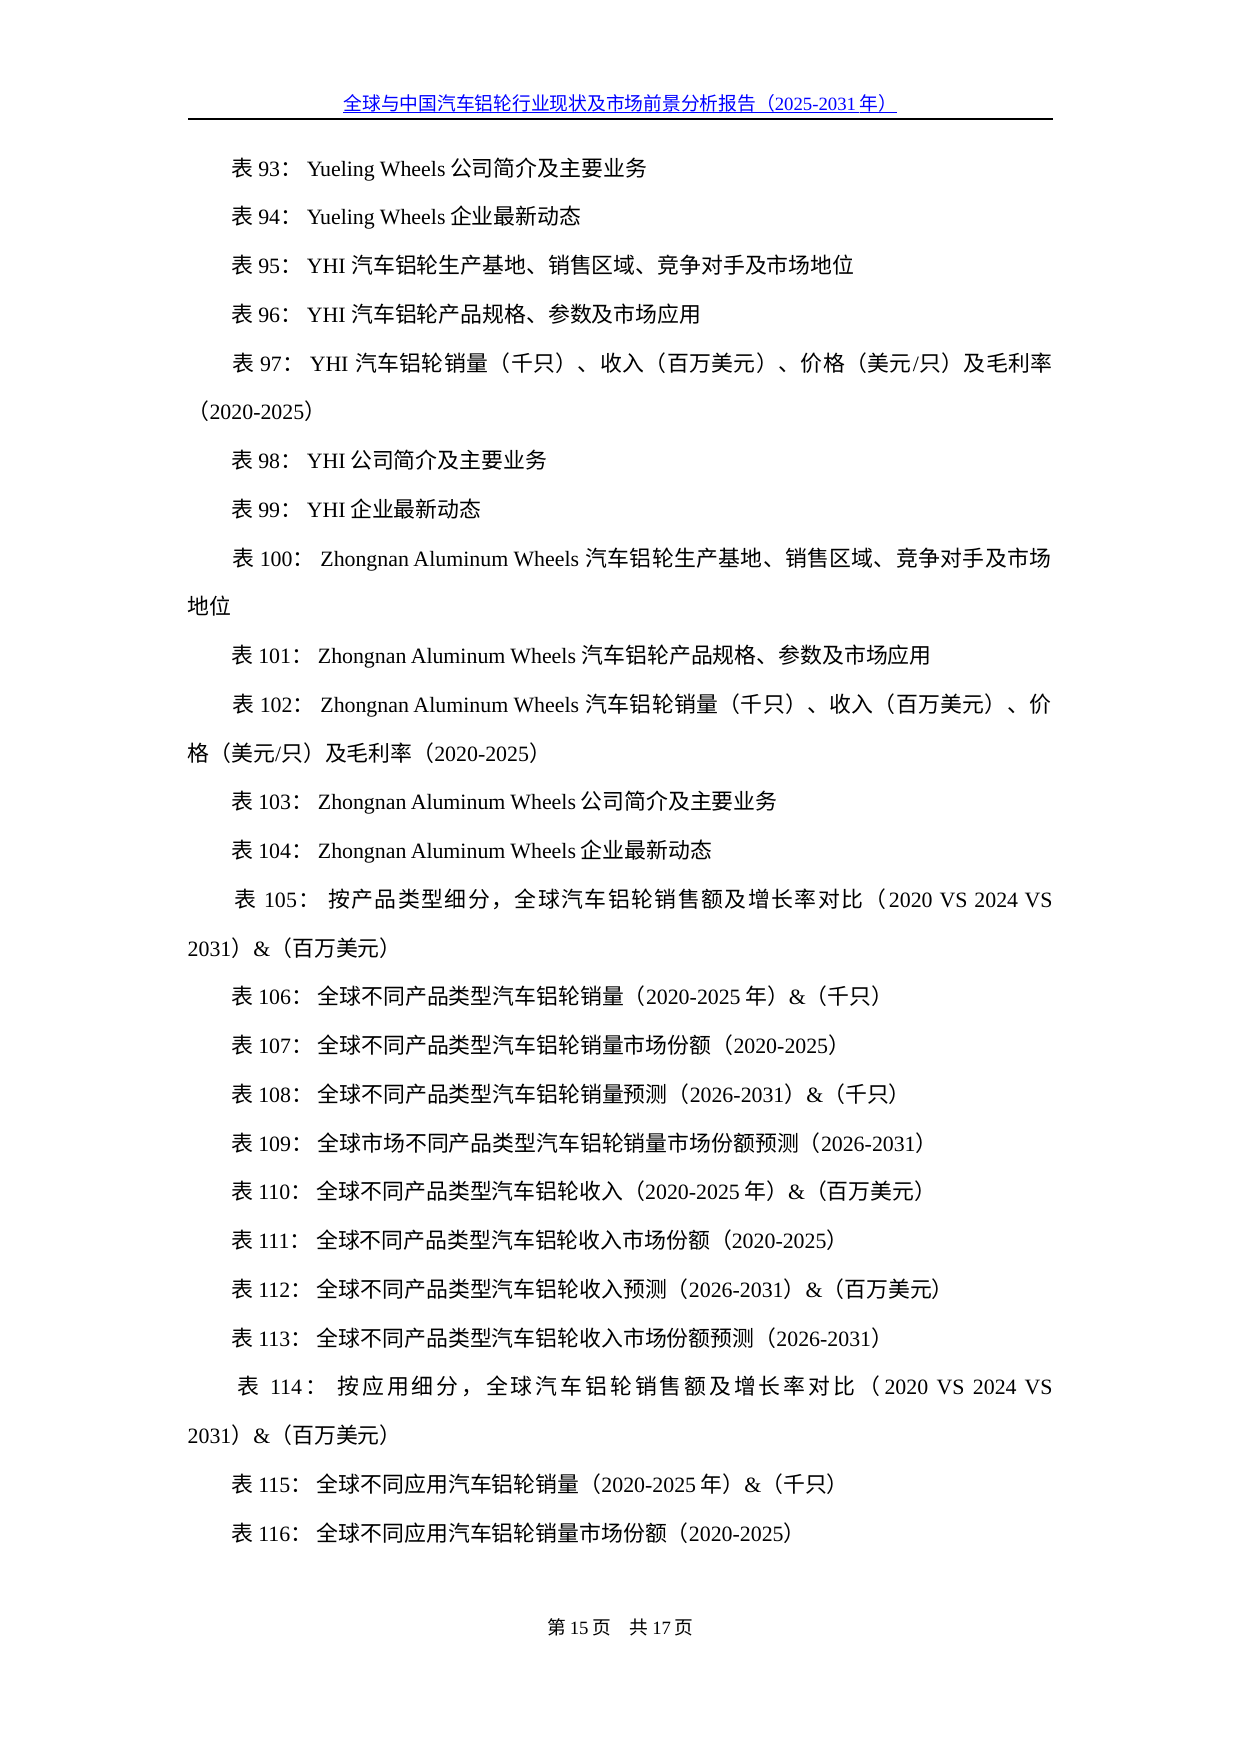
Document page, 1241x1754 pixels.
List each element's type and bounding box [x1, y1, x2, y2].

text [187, 150, 1053, 1548]
